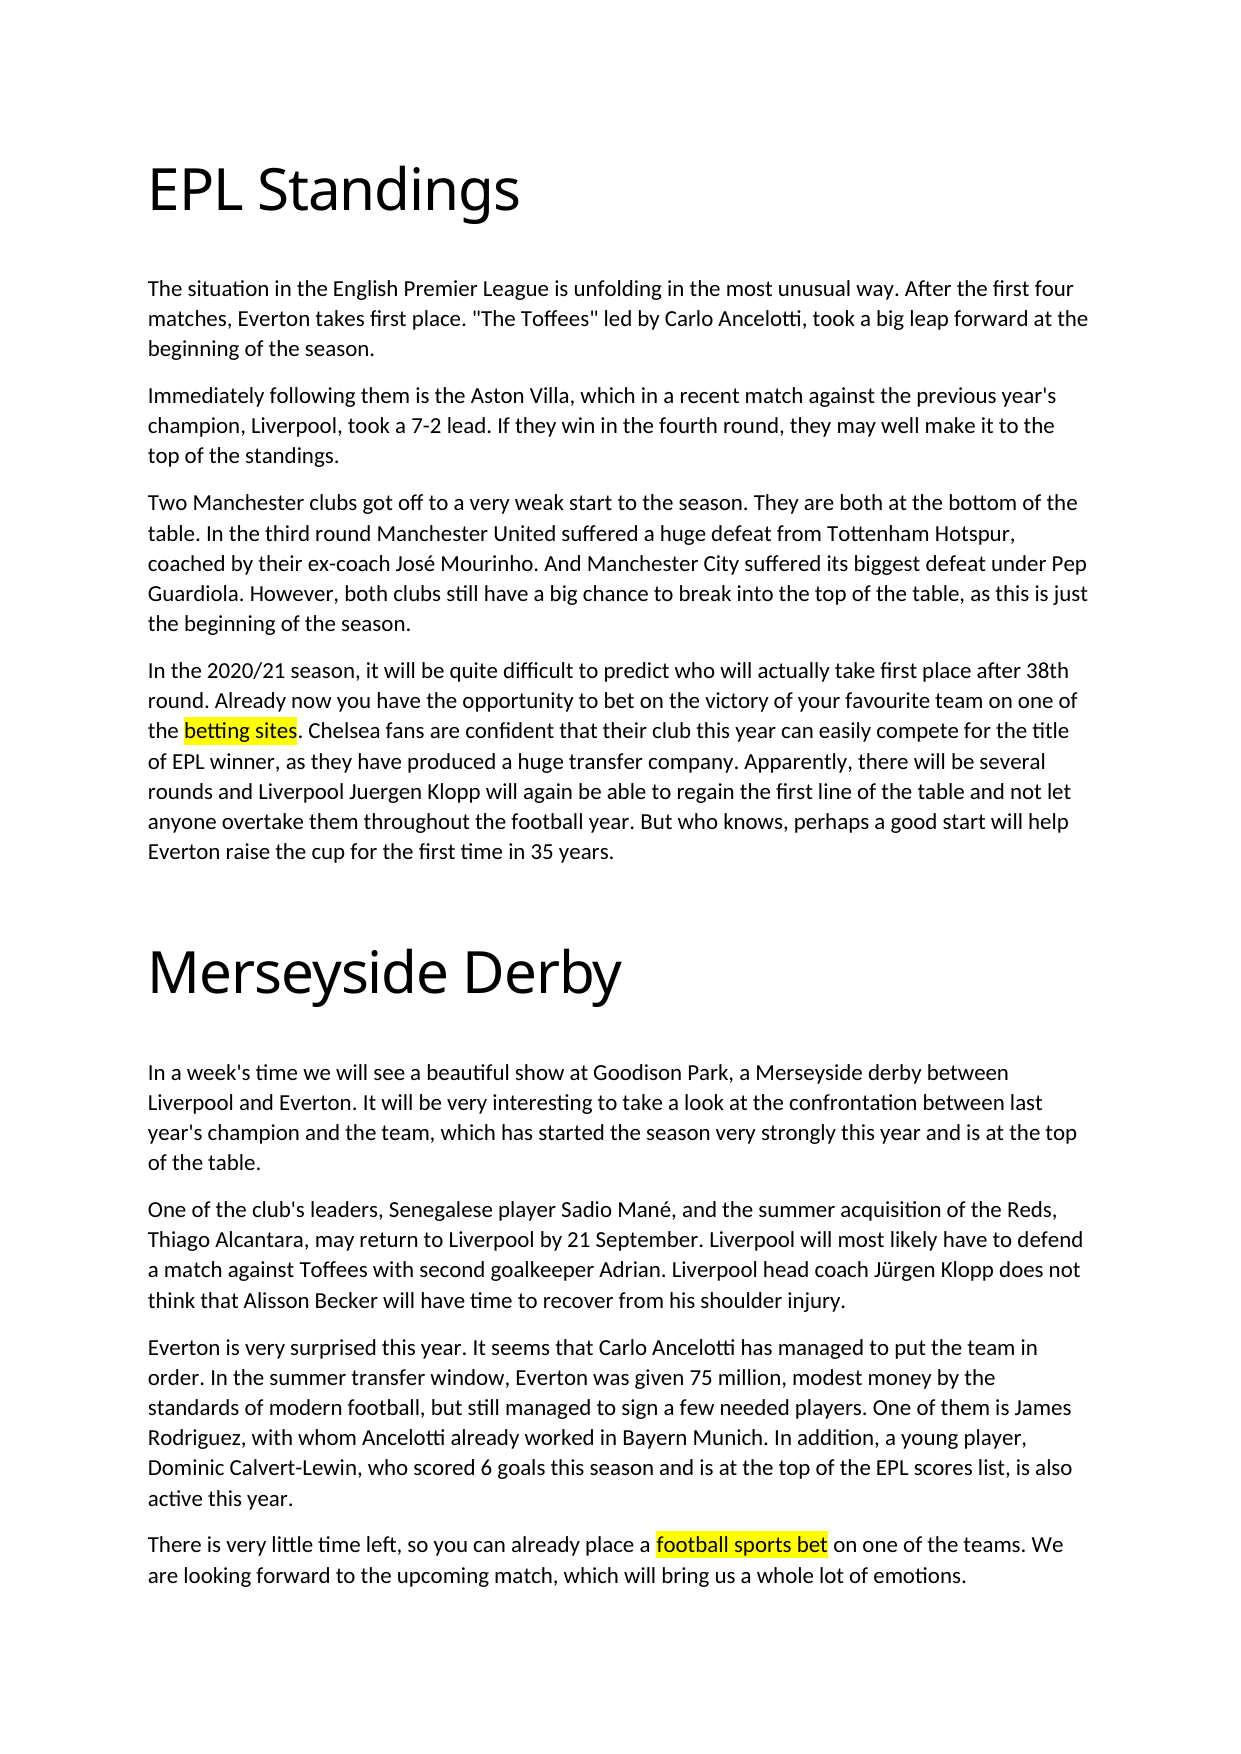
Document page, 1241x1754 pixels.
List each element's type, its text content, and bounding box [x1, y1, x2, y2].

title EPL Standings [148, 148, 1093, 227]
title Merseyside Derby [148, 931, 1093, 1011]
text Immediately following them is the Aston Villa, which in a recent match against the previous year's champion, Liverpool, took a 7-2 lead. If they win in the fourth round, they may well make it to the top of the standings. [148, 381, 1093, 470]
text Everton is very surprised this year. It seems that Carlo Ancelotti has managed to put the team in order. In the summer transfer window, Everton was given 75 million, modest money by the standards of modern football, but still managed to sign a few needed players. One of them is James Rodriguez, with whom Ancelotti already worked in Bayern Munich. In addition, a young player, Dominic Calvert-Lewin, who scored 6 goals this season and is at the top of the EPL scores list, is also active this year. [148, 1333, 1093, 1512]
text There is very little time left, so you can already place a football sports bet on one of the teams. We are looking forward to the upcoming match, which will bring us a whole lot of emotions. [148, 1531, 1093, 1589]
text One of the club's leaders, Senegalese player Sadio Mané, and the summer acquisition of the Reds, Thiago Alcantara, may return to Liverpool by 21 September. Liverpool will most likely have to defend a match against Toffees with second goalkeeper Adrian. Liverpool head coach Jürgen Klopp does not think that Alisson Becker will have time to recover from his shoulder injury. [148, 1195, 1093, 1314]
text Two Manchester clubs got off to a very weak start to the season. They are both at the bottom of the table. In the third round Manchester United suffered a huge defeat from Tottenham Hotspur, coached by their ex-coach José Mourinho. And Manchester City suffered its biggest defeat under Pep Guardiola. However, both clubs still have a big chance to break into the top of the table, as this is just the beginning of the season. [148, 488, 1093, 637]
text The situation in the English Premier League is unfolding in the most unusual way. After the first four matches, Everton takes first place. "The Toffees" led by Carlo Ancelotti, took a big leap forward at the beginning of the season. [148, 274, 1093, 362]
text In the 2020/21 season, it will be quite difficult to predict who will actually take first place after 38th round. Already now you have the opportunity to bet on the victory of your favourite team on one of the betting sites. Chelsea fans are confident that their club this year can easily compete for the title of EPL winner, as they have produced a huge transfer company. Apparently, there will be several rounds and Liverpool Juergen Klopp will again be able to regain the first line of the table and not let anyone overtake them throughout the football year. But who knows, perhaps a good start will help Everton raise the cup for the first time in 35 years. [148, 656, 1093, 866]
text In a week's time we will see a beautiful show at Goodison Park, a Merseyside derby between Liverpool and Everton. It will be very interesting to take a look at the confrontation between last year's champion and the team, which has started the season very strongly this year and is at the top of the table. [148, 1058, 1093, 1176]
